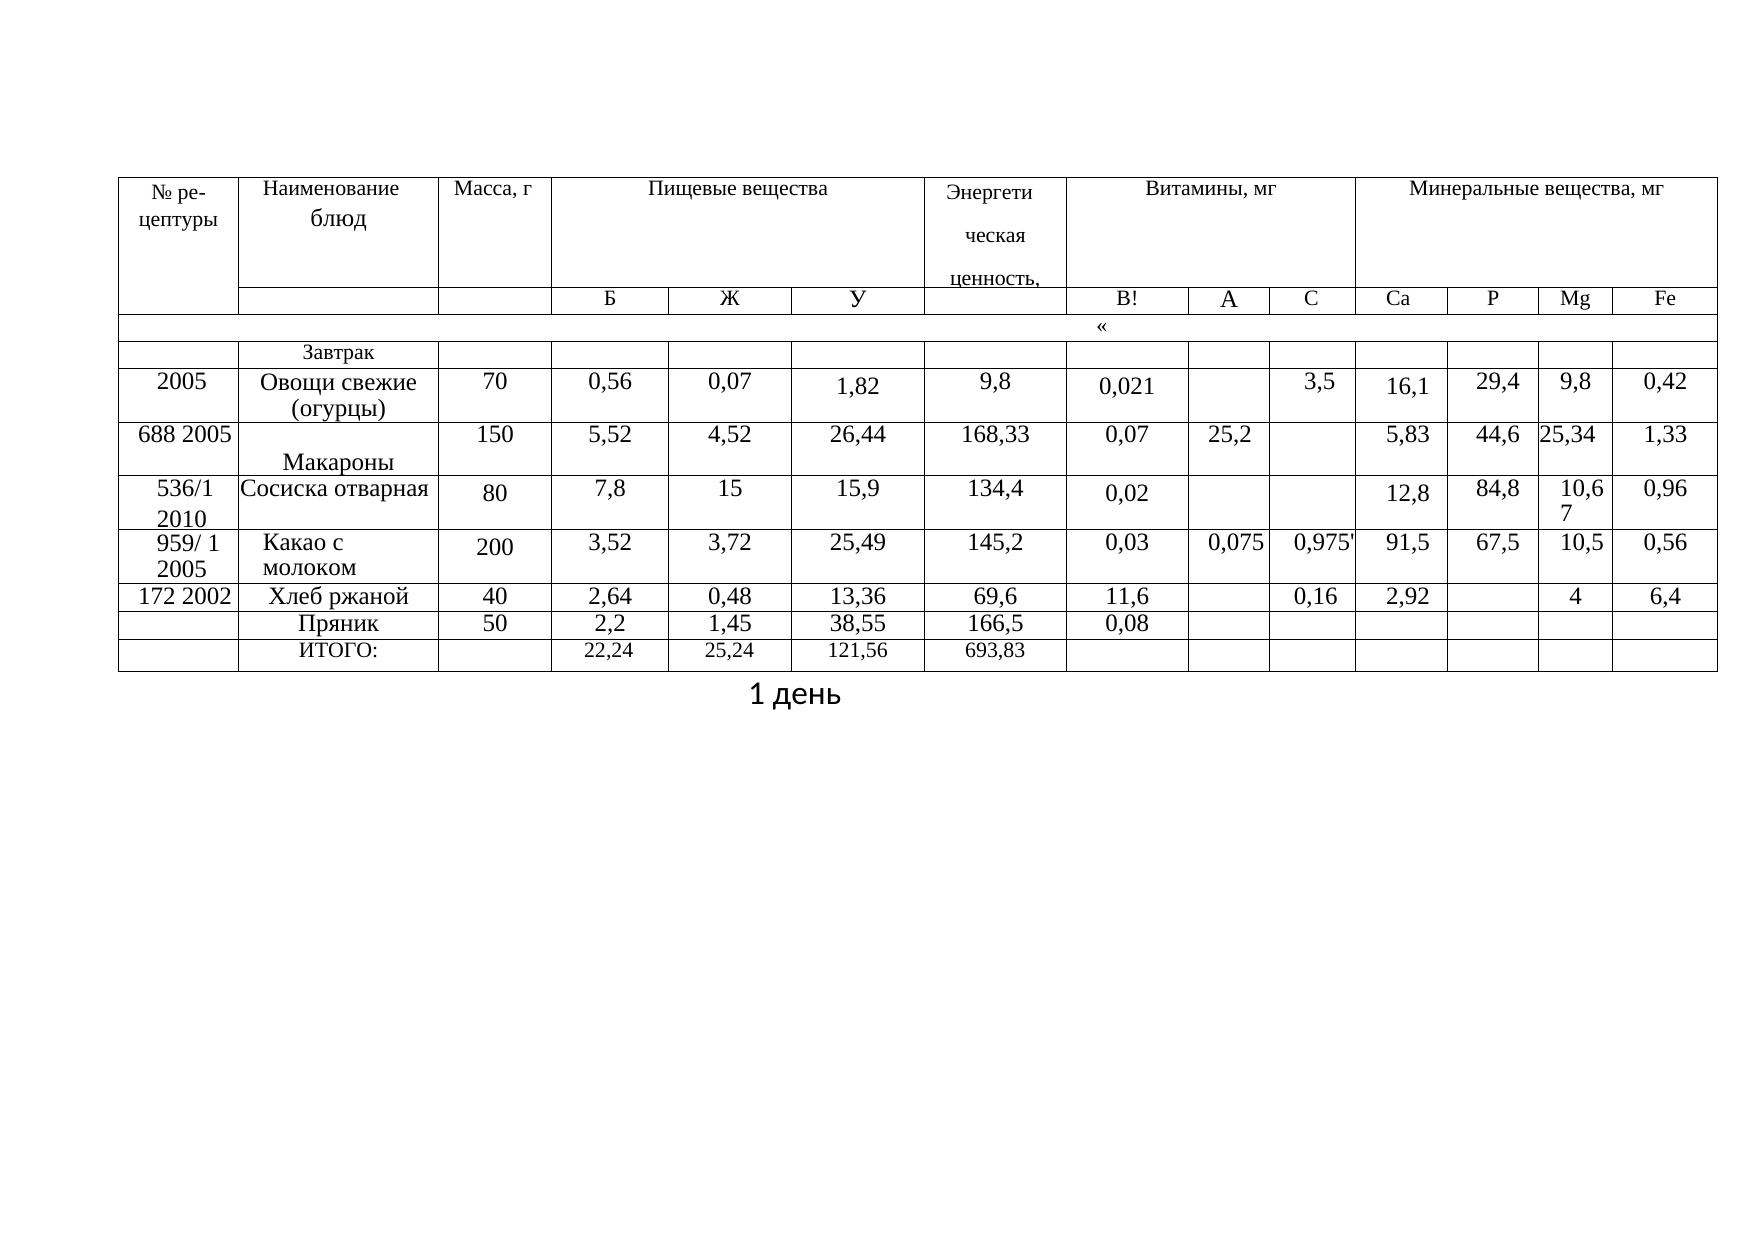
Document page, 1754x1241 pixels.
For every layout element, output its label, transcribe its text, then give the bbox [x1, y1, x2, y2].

table_cell 693,83 [925, 640, 1066, 671]
table_header Минеральные вещества, мг [1356, 178, 1717, 287]
table_cell 3,5 [1270, 369, 1355, 422]
table_cell 0,07 [1067, 423, 1188, 475]
table_cell 168,33 [925, 423, 1066, 475]
table_cell 5,52 [552, 423, 668, 475]
table_cell Са [1356, 288, 1447, 314]
table_cell 121,56 [792, 640, 924, 671]
table_cell 200 [439, 530, 551, 583]
table_cell 70 [439, 369, 551, 422]
table_cell 67,5 [1448, 530, 1538, 583]
table_cell [439, 342, 551, 368]
table_cell [925, 288, 1066, 314]
table_cell А [1189, 288, 1269, 314]
table_cell 26,44 [792, 423, 924, 475]
table_cell 12,8 [1356, 476, 1447, 529]
table_cell Завтрак [239, 342, 438, 368]
table_cell 0,975' [1270, 530, 1355, 583]
table_cell [239, 288, 438, 314]
table_cell [1067, 342, 1188, 368]
table_cell [1539, 342, 1612, 368]
table_cell [119, 612, 238, 639]
table_cell 9,8 [1539, 369, 1612, 422]
table_cell 2,64 [552, 584, 668, 611]
table_cell [1270, 640, 1355, 671]
table_cell 10,5 [1539, 530, 1612, 583]
table_cell [669, 342, 791, 368]
table_cell 166,5 [925, 612, 1066, 639]
table_cell 0,56 [1613, 530, 1717, 583]
table_cell 29,4 [1448, 369, 1538, 422]
table_cell 9,8 [925, 369, 1066, 422]
table_cell В! [1067, 288, 1188, 314]
table_cell [1356, 342, 1447, 368]
table_cell [1189, 369, 1269, 422]
table_cell [792, 342, 924, 368]
table_cell [1270, 476, 1355, 529]
table_cell Хлеб ржаной [239, 584, 438, 611]
table_cell 91,5 [1356, 530, 1447, 583]
text 1 день [118, 672, 1636, 713]
table_cell [1448, 640, 1538, 671]
table_cell 4,52 [669, 423, 791, 475]
table_cell [1356, 612, 1447, 639]
table_cell 7,8 [552, 476, 668, 529]
table_cell [1448, 342, 1538, 368]
table_cell [1448, 584, 1538, 611]
table_cell 0,021 [1067, 369, 1188, 422]
table_cell 0,02 [1067, 476, 1188, 529]
table_cell 10,67 [1539, 476, 1612, 529]
table_cell Ж [669, 288, 791, 314]
table_cell 0,08 [1067, 612, 1188, 639]
table_cell 22,24 [552, 640, 668, 671]
table_cell 4 [1539, 584, 1612, 611]
table_cell 25,24 [669, 640, 791, 671]
table_cell 13,36 [792, 584, 924, 611]
table_cell 16,1 [1356, 369, 1447, 422]
table_cell 3,52 [552, 530, 668, 583]
table_cell [1613, 640, 1717, 671]
table_cell [1448, 612, 1538, 639]
table_cell Овощи свежие (огурцы) [239, 369, 438, 422]
table_cell 688 2005 [119, 423, 238, 475]
table_cell [1067, 640, 1188, 671]
table_cell 145,2 [925, 530, 1066, 583]
table_header Наименование блюд [239, 178, 438, 287]
table_cell 172 2002 [119, 584, 238, 611]
table_cell 0,48 [669, 584, 791, 611]
table_cell 80 [439, 476, 551, 529]
table_cell 40 [439, 584, 551, 611]
table_cell 150 [439, 423, 551, 475]
table_cell « [119, 315, 1717, 341]
table_cell 1,45 [669, 612, 791, 639]
table_cell [1270, 342, 1355, 368]
table_cell [1613, 342, 1717, 368]
table_cell [1613, 612, 1717, 639]
table_cell 15,9 [792, 476, 924, 529]
table_cell [925, 342, 1066, 368]
table_cell Макароны отварные [239, 423, 438, 475]
table_cell [1539, 640, 1612, 671]
table_cell 2,2 [552, 612, 668, 639]
table_cell 50 [439, 612, 551, 639]
table_cell 6,4 [1613, 584, 1717, 611]
table_cell 84,8 [1448, 476, 1538, 529]
table_cell ИТОГО: [239, 640, 438, 671]
table_cell 0,16 [1270, 584, 1355, 611]
table_cell [1189, 476, 1269, 529]
table_cell 0,96 [1613, 476, 1717, 529]
table_cell Б [552, 288, 668, 314]
table_cell 959/ 1 2005 [119, 530, 238, 583]
table_header Энергети ческая ценность, ккал [925, 178, 1066, 287]
table_cell [119, 640, 238, 671]
table_cell 25,49 [792, 530, 924, 583]
table_cell С [1270, 288, 1355, 314]
table_cell У [792, 288, 924, 314]
table_cell Р [1448, 288, 1538, 314]
table_cell [1189, 640, 1269, 671]
table_header Витамины, мг [1067, 178, 1355, 287]
table_header Масса, г [439, 178, 551, 287]
table_cell 5,83 [1356, 423, 1447, 475]
table_header Пищевые вещества [552, 178, 924, 287]
table_cell [1270, 423, 1355, 475]
table_cell 0,03 [1067, 530, 1188, 583]
table_cell 69,6 [925, 584, 1066, 611]
table_cell Fe [1613, 288, 1717, 314]
table_cell [1270, 612, 1355, 639]
table_cell [439, 640, 551, 671]
table_cell 0,42 [1613, 369, 1717, 422]
table_cell [119, 342, 238, 368]
table_cell Сосиска отварная [239, 476, 438, 529]
table_cell [1189, 612, 1269, 639]
table_cell Пряник [239, 612, 438, 639]
table_cell 0,56 [552, 369, 668, 422]
table_cell 25,2 [1189, 423, 1269, 475]
table_cell [439, 288, 551, 314]
table_cell 15 [669, 476, 791, 529]
table_cell 2,92 [1356, 584, 1447, 611]
table_cell 44,6 [1448, 423, 1538, 475]
table_cell 2005 [119, 369, 238, 422]
table_cell 536/1 2010 [119, 476, 238, 529]
table_cell 0,075 [1189, 530, 1269, 583]
table_cell [552, 342, 668, 368]
table_cell [1189, 342, 1269, 368]
table_cell Mg [1539, 288, 1612, 314]
table_cell [1356, 640, 1447, 671]
table_cell [1539, 612, 1612, 639]
table_header № рецептуры [119, 178, 238, 314]
table_cell 38,55 [792, 612, 924, 639]
table_cell 11,6 [1067, 584, 1188, 611]
table_cell 134,4 [925, 476, 1066, 529]
table_cell 0,07 [669, 369, 791, 422]
table_cell Какао с молоком [239, 530, 438, 583]
table_cell 1,82 [792, 369, 924, 422]
table_cell 3,72 [669, 530, 791, 583]
table_cell 25,34 [1539, 423, 1612, 475]
table_cell 1,33 [1613, 423, 1717, 475]
table_cell [1189, 584, 1269, 611]
